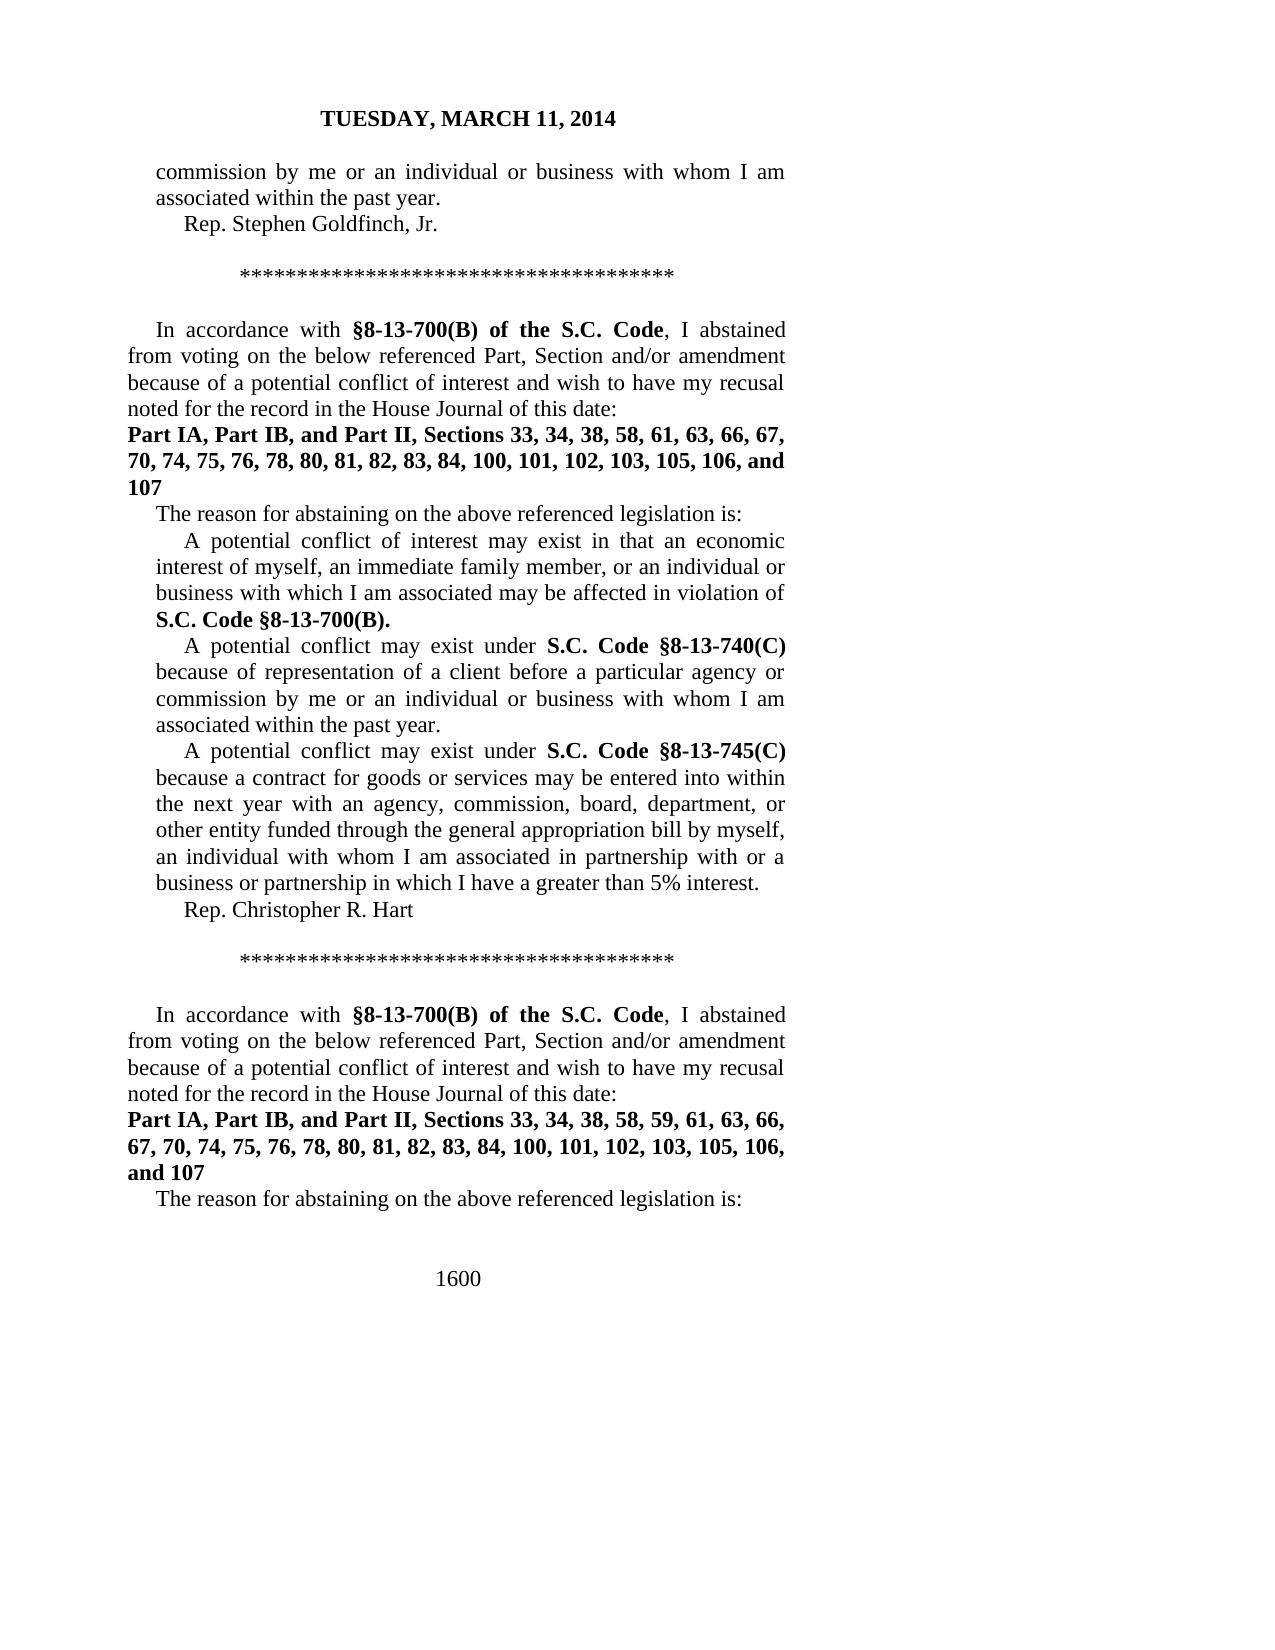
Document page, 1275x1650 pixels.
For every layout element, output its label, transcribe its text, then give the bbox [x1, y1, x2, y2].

text A potential conflict of interest may exist in that an economic interest of myself, an immediate family member, or an individual or business with which I am associated may be affected in violation of S.C. Code §8-13-700(B). [156, 527, 786, 632]
text Part IA, Part IB, and Part II, Sections 33, 34, 38, 58, 59, 61, 63, 66, 67, 70, 74, 75, 76, 78, 80, 81, 82, 83, 84, 100, 101, 102, 103, 105, 106, and 107 [127, 1106, 786, 1186]
text Rep. Christopher R. Hart [127, 896, 786, 922]
text Part IA, Part IB, and Part II, Sections 33, 34, 38, 58, 61, 63, 66, 67, 70, 74, 75, 76, 78, 80, 81, 82, 83, 84, 100, 101, 102, 103, 105, 106, and 107 [127, 421, 786, 500]
text ************************************** [127, 948, 786, 975]
text A potential conflict may exist under S.C. Code §8-13-745(C) because a contract for goods or services may be entered into within the next year with an agency, commission, board, department, or other entity funded through the general appropriation bill by myself, an individual with whom I am associated in partnership with or a business or partnership in which I have a greater than 5% interest. [156, 737, 786, 896]
text The reason for abstaining on the above referenced legislation is: [127, 500, 786, 527]
text In accordance with §8-13-700(B) of the S.C. Code, I abstained from voting on the below referenced Part, Section and/or amendment because of a potential conflict of interest and wish to have my recusal noted for the record in the House Journal of this date: [127, 316, 786, 421]
text ************************************** [127, 263, 786, 289]
text In accordance with §8-13-700(B) of the S.C. Code, I abstained from voting on the below referenced Part, Section and/or amendment because of a potential conflict of interest and wish to have my recusal noted for the record in the House Journal of this date: [127, 1001, 786, 1106]
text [156, 158, 786, 210]
text Rep. Stephen Goldfinch, Jr. [127, 210, 786, 237]
text The reason for abstaining on the above referenced legislation is: [127, 1186, 786, 1212]
